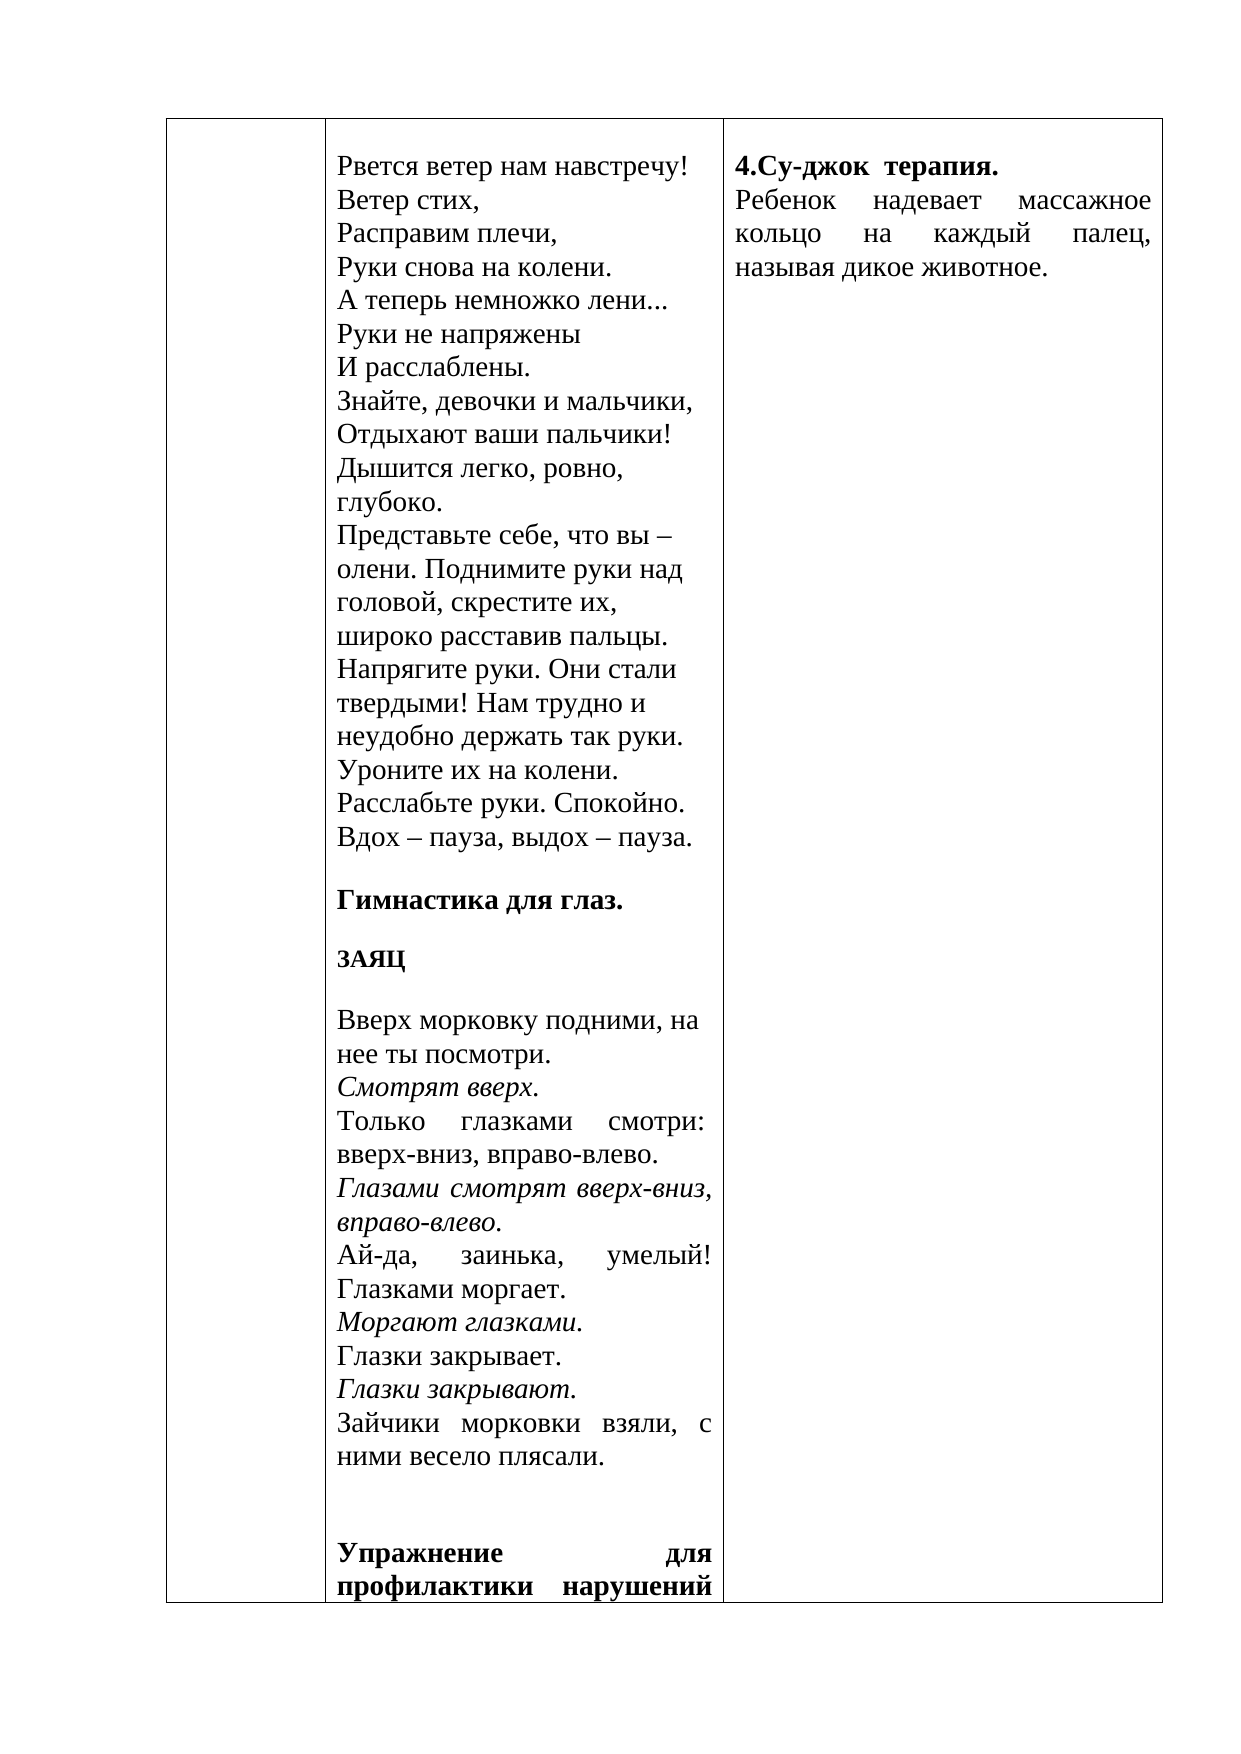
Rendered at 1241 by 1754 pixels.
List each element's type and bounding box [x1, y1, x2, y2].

table_cell [167, 119, 325, 1602]
table_cell [724, 119, 1162, 1602]
table_cell [326, 119, 723, 1602]
